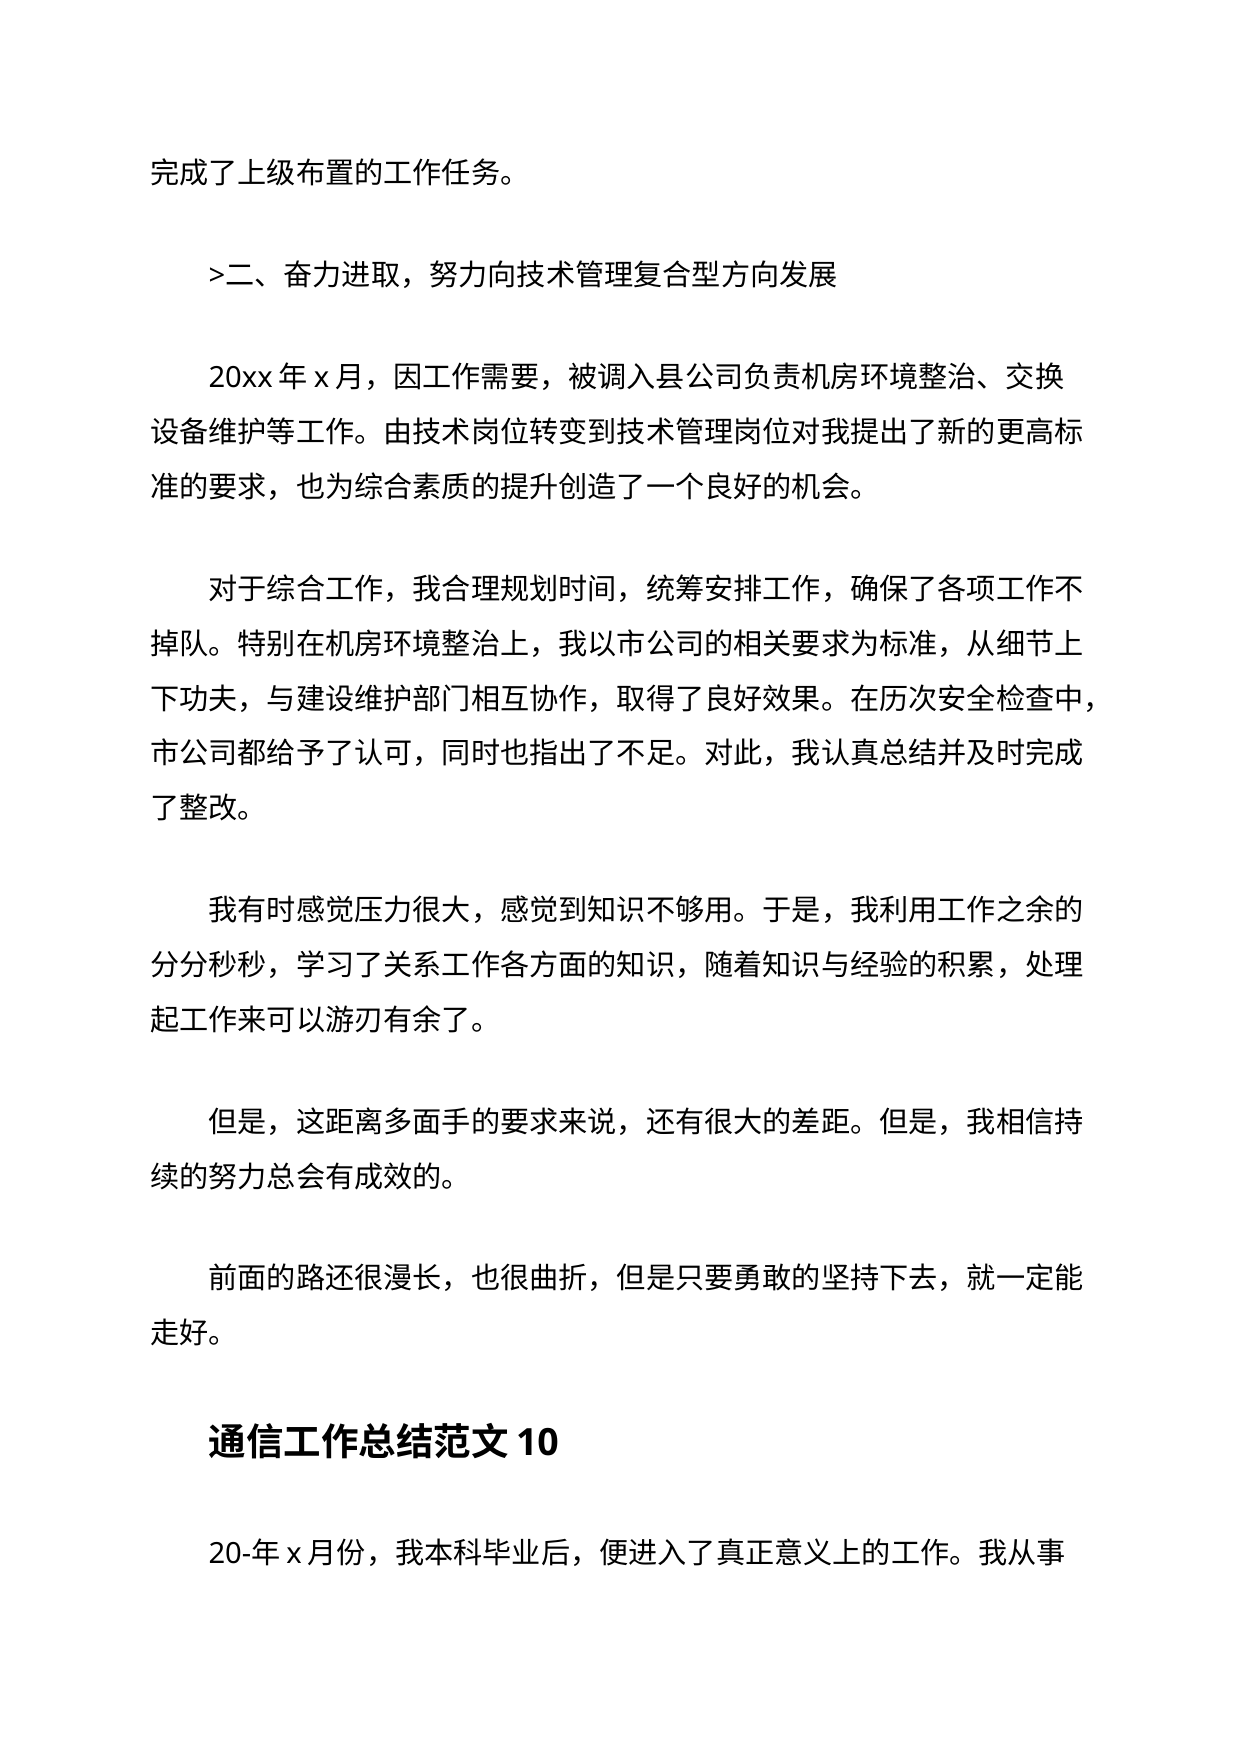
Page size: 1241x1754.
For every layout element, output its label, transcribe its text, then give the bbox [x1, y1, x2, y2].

text 对于综合工作，我合理规划时间，统筹安排工作，确保了各项工作不掉队。特别在机房环境整治上，我以市公司的相关要求为标准，从细节上下功夫，与建设维护部门相互协作，取得了良好效果。在历次安全检查中，市公司都给予了认可，同时也指出了不足。对此，我认真总结并及时完成了整改。 [150, 565, 1090, 827]
text 20xx年x月，因工作需要，被调入县公司负责机房环境整治、交换设备维护等工作。由技术岗位转变到技术管理岗位对我提出了新的更高标准的要求，也为综合素质的提升创造了一个良好的机会。 [150, 354, 1090, 506]
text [150, 150, 1090, 192]
text 我有时感觉压力很大，感觉到知识不够用。于是，我利用工作之余的分分秒秒，学习了关系工作各方面的知识，随着知识与经验的积累，处理起工作来可以游刃有余了。 [150, 887, 1090, 1039]
text 通信工作总结范文10 [150, 1412, 1090, 1466]
text 但是，这距离多面手的要求来说，还有很大的差距。但是，我相信持续的努力总会有成效的。 [150, 1098, 1090, 1196]
text >二、奋力进取，努力向技术管理复合型方向发展 [150, 252, 1090, 294]
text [150, 1529, 1090, 1572]
text 前面的路还很漫长，也很曲折，但是只要勇敢的坚持下去，就一定能走好。 [150, 1255, 1090, 1352]
